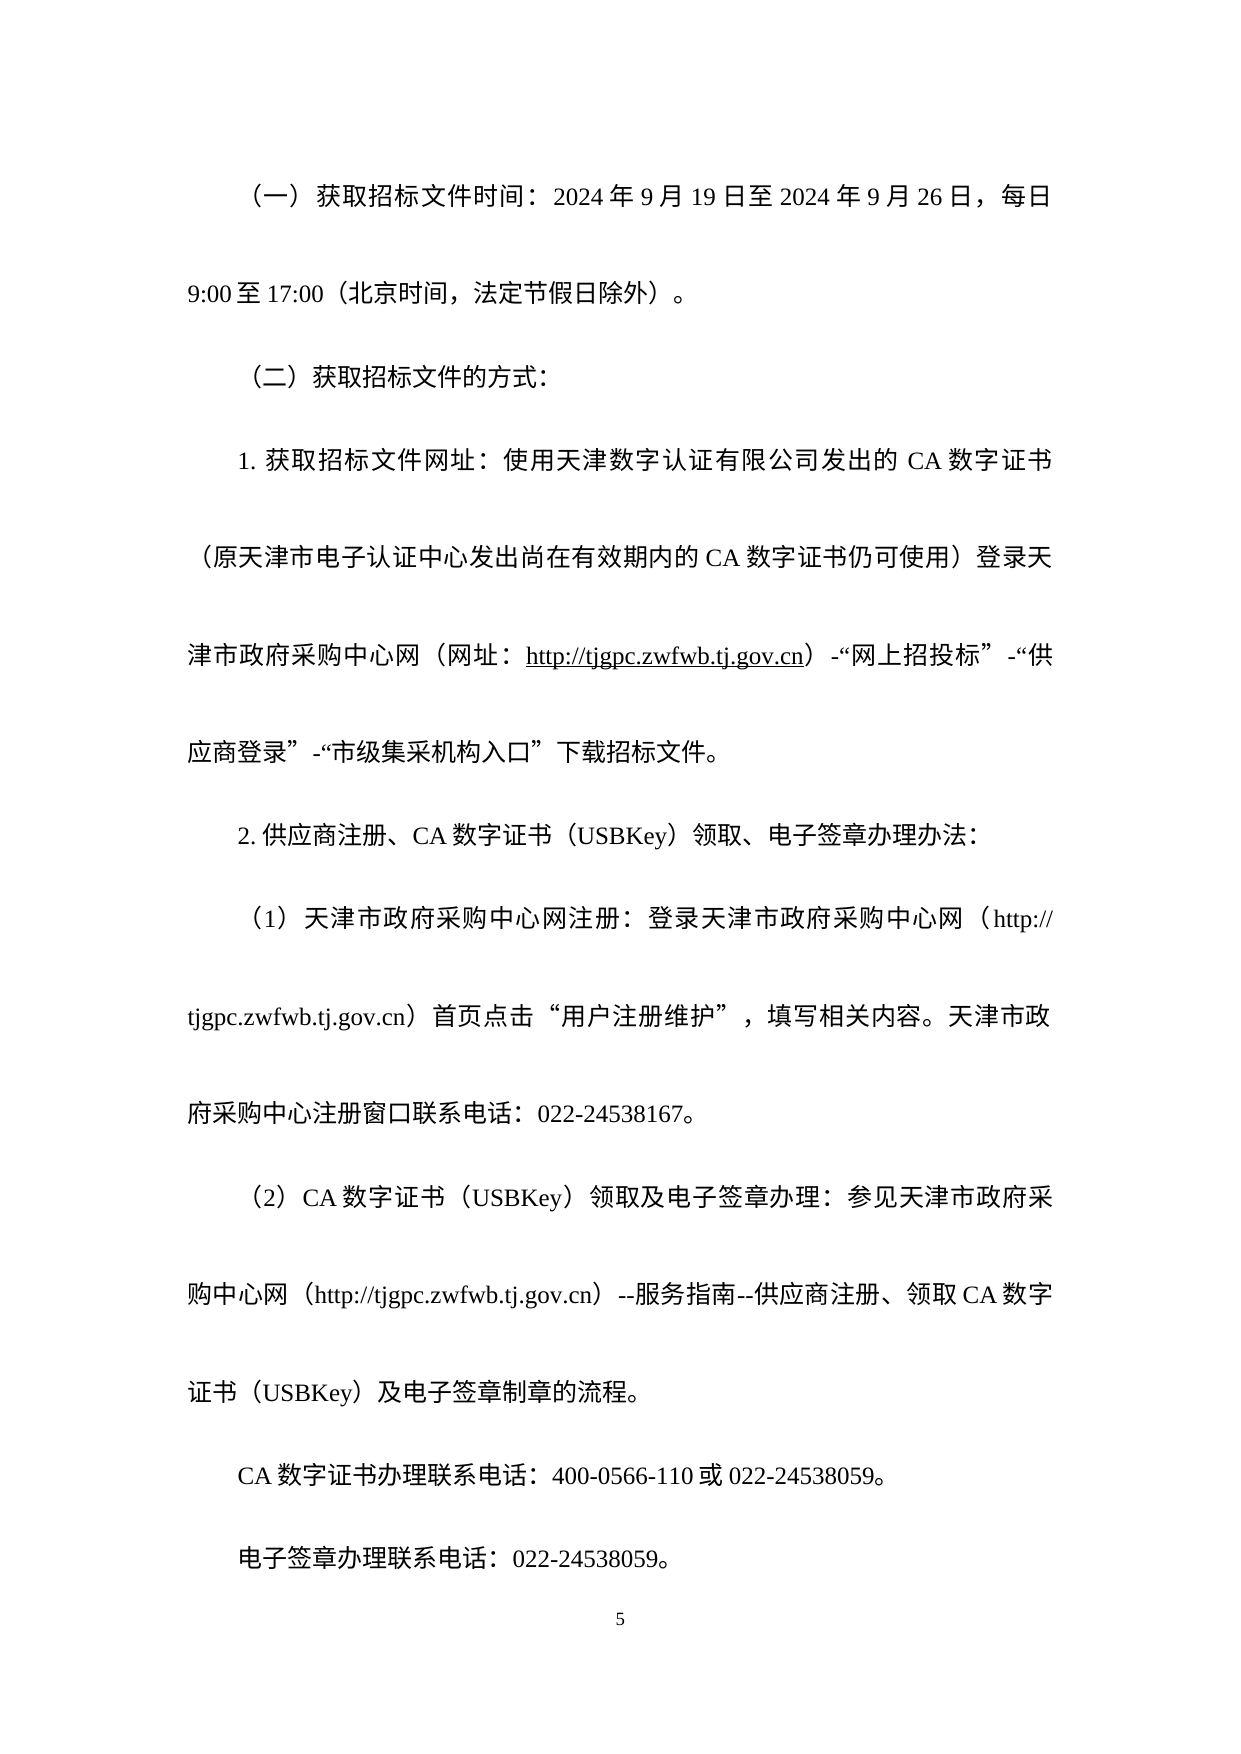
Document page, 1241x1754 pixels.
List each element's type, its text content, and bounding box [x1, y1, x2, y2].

text CA数字证书办理联系电话：400-0566-110或022-24538059。 [187, 1441, 1053, 1506]
text 2. 供应商注册、CA数字证书（USBKey）领取、电子签章办理办法： [187, 801, 1053, 866]
text （1）天津市政府采购中心网注册：登录天津市政府采购中心网（http://tjgpc.zwfwb.tj.gov.cn）首页点击“用户注册维护”，填写相关内容。天津市政府采购中心注册窗口联系电话：022-24538167。 [187, 884, 1053, 1144]
text （2）CA数字证书（USBKey）领取及电子签章办理：参见天津市政府采购中心网（http://tjgpc.zwfwb.tj.gov.cn）--服务指南--供应商注册、领取CA数字证书（USBKey）及电子签章制章的流程。 [187, 1163, 1053, 1423]
text 电子签章办理联系电话：022-24538059。 [187, 1524, 1053, 1589]
text 1. 获取招标文件网址：使用天津数字认证有限公司发出的CA数字证书（原天津市电子认证中心发出尚在有效期内的CA数字证书仍可使用）登录天津市政府采购中心网（网址：http://tjgpc.zwfwb.tj.gov.cn）-“网上招投标”-“供应商登录”-“市级集采机构入口”下载招标文件。 [187, 426, 1053, 783]
text （二）获取招标文件的方式： [187, 343, 1053, 408]
text （一）获取招标文件时间：2024年9月19日至2024年9月26日，每日9:00至17:00（北京时间，法定节假日除外）。 [187, 162, 1053, 324]
